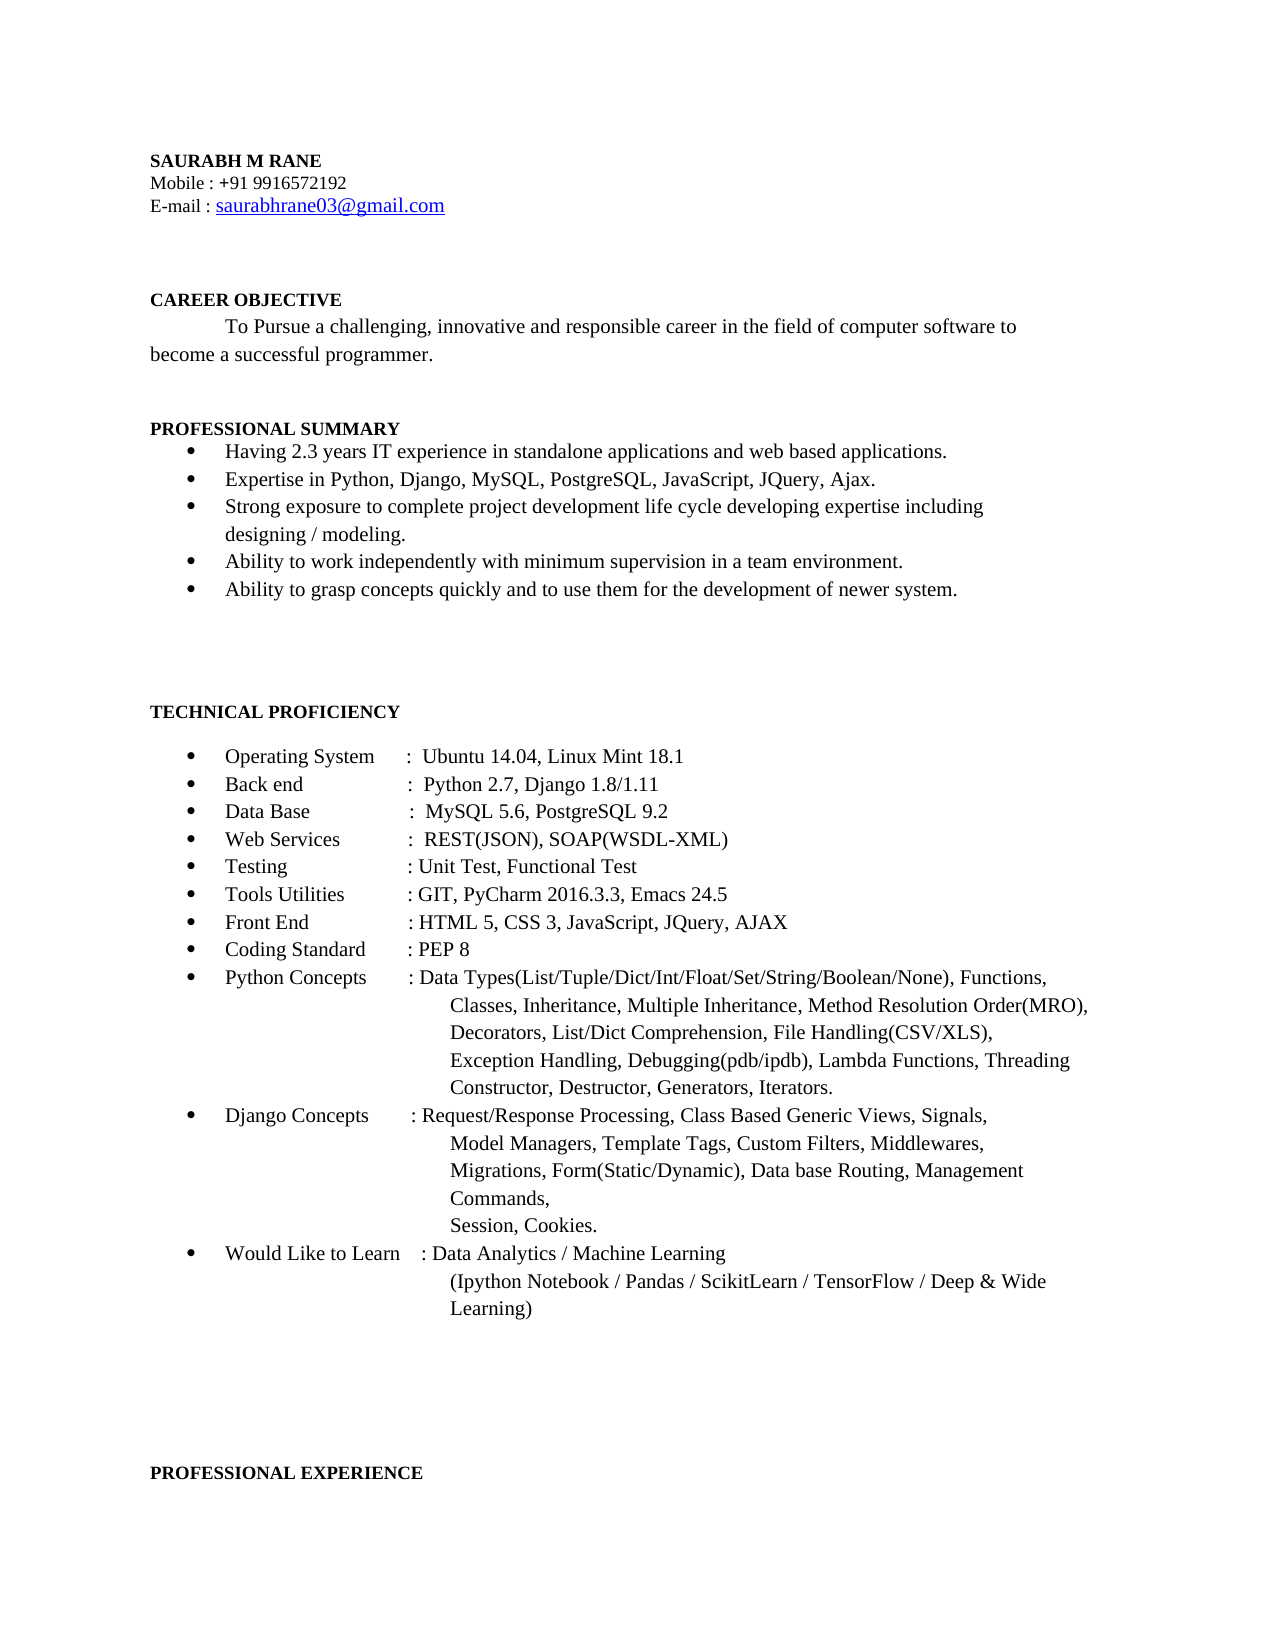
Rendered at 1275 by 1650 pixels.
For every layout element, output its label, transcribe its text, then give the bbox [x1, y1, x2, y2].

text CAREER OBJECTIVE [150, 289, 1125, 311]
list Would Like to Learn : Data Analytics / Machine Learning [187, 1241, 1125, 1265]
list Coding Standard : PEP 8 [187, 937, 1125, 961]
text SAURABH M RANE [150, 150, 1125, 172]
list designing / modeling. [225, 522, 1125, 546]
list Session, Cookies. [450, 1213, 1125, 1237]
text TECHNICAL PROFICIENCY [150, 701, 1125, 722]
list Back end : Python 2.7, Django 1.8/1.11 [187, 772, 1125, 796]
list Tools Utilities : GIT, PyCharm 2016.3.3, Emacs 24.5 [187, 882, 1125, 906]
list Data Base : MySQL 5.6, PostgreSQL 9.2 [187, 799, 1125, 823]
list Model Managers, Template Tags, Custom Filters, Middlewares, [450, 1131, 1125, 1154]
list Web Services : REST(JSON), SOAP(WSDL-XML) [187, 827, 1125, 851]
list Constructor, Destructor, Generators, Iterators. [450, 1075, 1125, 1099]
list Classes, Inheritance, Multiple Inheritance, Method Resolution Order(MRO), [450, 992, 1125, 1017]
list Ability to grasp concepts quickly and to use them for the development of newer system. [187, 577, 1125, 601]
list Django Concepts : Request/Response Processing, Class Based Generic Views, Signals, [187, 1103, 1125, 1127]
text PROFESSIONAL EXPERIENCE [150, 1462, 1125, 1483]
list Testing : Unit Test, Functional Test [187, 854, 1125, 878]
list Operating System : Ubuntu 14.04, Linux Mint 18.1 [187, 744, 1125, 768]
list Migrations, Form(Static/Dynamic), Data base Routing, Management Commands, [450, 1158, 1125, 1210]
list Having 2.3 years IT experience in standalone applications and web based applications. [187, 439, 1125, 463]
list (Ipython Notebook / Pandas / ScikitLearn / TensorFlow / Deep & Wide Learning) [450, 1268, 1125, 1320]
text become a successful programmer. [150, 342, 1125, 366]
text To Pursue a challenging, innovative and responsible career in the field of computer software to [150, 314, 1125, 338]
text Mobile : +91 9916572192 [150, 172, 1125, 193]
list Front End : HTML 5, CSS 3, JavaScript, JQuery, AJAX [187, 910, 1125, 934]
text PROFESSIONAL SUMMARY [150, 417, 1125, 439]
list Exception Handling, Debugging(pdb/ipdb), Lambda Functions, Threading [450, 1048, 1125, 1072]
list Ability to work independently with minimum supervision in a team environment. [187, 549, 1125, 573]
text E-mail : saurabhrane03@gmail.com [150, 193, 1125, 217]
list Decorators, List/Dict Comprehension, File Handling(CSV/XLS), [450, 1020, 1125, 1044]
list Expertise in Python, Django, MySQL, PostgreSQL, JavaScript, JQuery, Ajax. [187, 467, 1125, 491]
list Strong exposure to complete project development life cycle developing expertise including [187, 494, 1125, 518]
list Python Concepts : Data Types(List/Tuple/Dict/Int/Float/Set/String/Boolean/None), Functions, [187, 965, 1125, 989]
